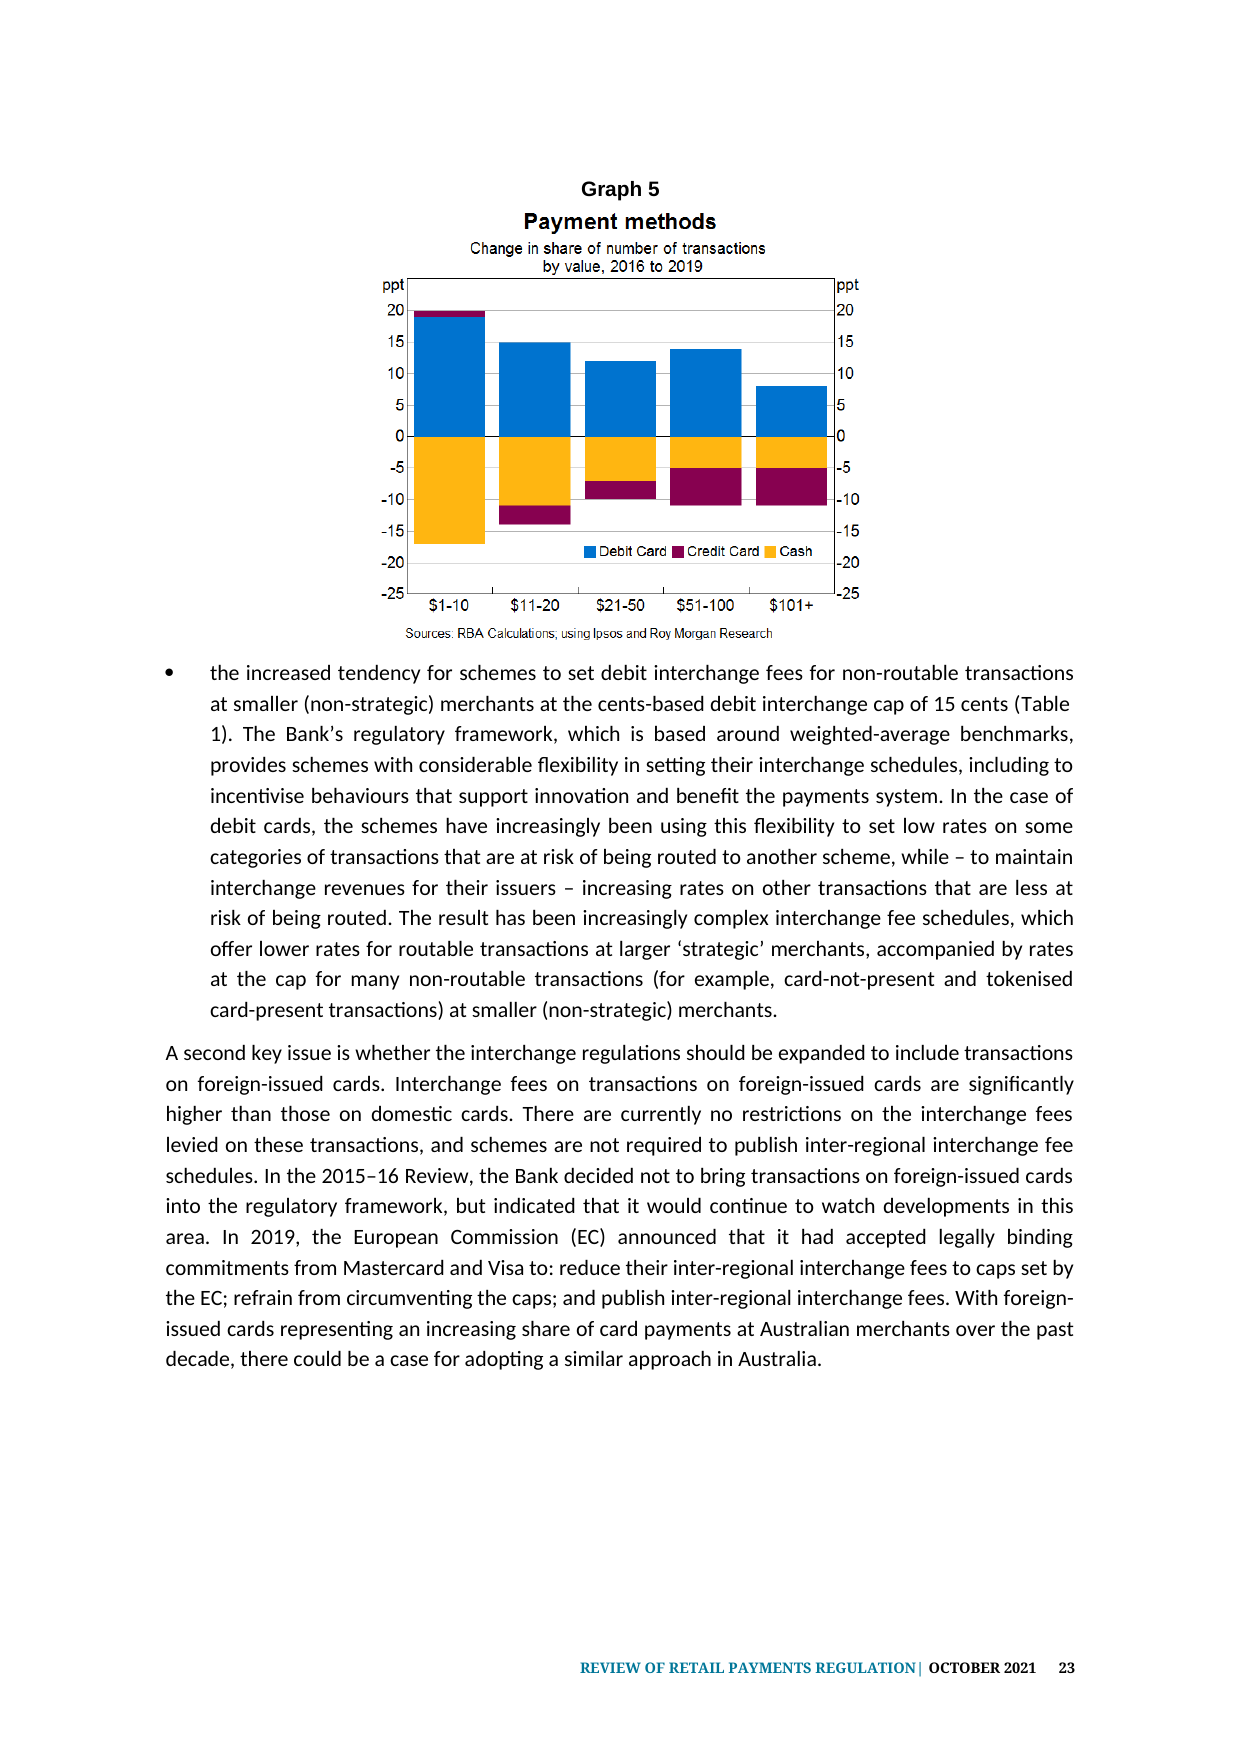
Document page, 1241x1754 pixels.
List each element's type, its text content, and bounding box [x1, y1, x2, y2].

list the increased tendency for schemes to set debit interchange fees for non-routable transactions at smaller (non-strategic) merchants at the cents-based debit interchange cap of 15 cents (Table 1). The Bank’s regulatory framework, which is based around weighted-average benchmarks, provides schemes with considerable flexibility in setting their interchange schedules, including to incentivise behaviours that support innovation and benefit the payments system. In the case of debit cards, the schemes have increasingly been using this flexibility to set low rates on some categories of transactions that are at risk of being routed to another scheme, while – to maintain interchange revenues for their issuers – increasing rates on other transactions that are less at risk of being routed. The result has been increasingly complex interchange fee schedules, which offer lower rates for routable transactions at larger ‘strategic’ merchants, accompanied by rates at the cap for many non-routable transactions (for example, card-not-present and tokenised card-present transactions) at smaller (non-strategic) merchants. [165, 659, 1075, 1023]
title Graph 5 [165, 177, 1075, 201]
picture [354, 209, 886, 643]
text A second key issue is whether the interchange regulations should be expanded to include transactions on foreign-issued cards. Interchange fees on transactions on foreign-issued cards are significantly higher than those on domestic cards. There are currently no restrictions on the interchange fees levied on these transactions, and schemes are not required to publish inter-regional interchange fee schedules. In the 2015–16 Review, the Bank decided not to bring transactions on foreign-issued cards into the regulatory framework, but indicated that it would continue to watch developments in this area. In 2019, the European Commission (EC) announced that it had accepted legally binding commitments from Mastercard and Visa to: reduce their inter-regional interchange fees to caps set by the EC; refrain from circumventing the caps; and publish inter-regional interchange fees. With foreign-issued cards representing an increasing share of card payments at Australian merchants over the past decade, there could be a case for adopting a similar approach in Australia. [165, 1039, 1075, 1372]
